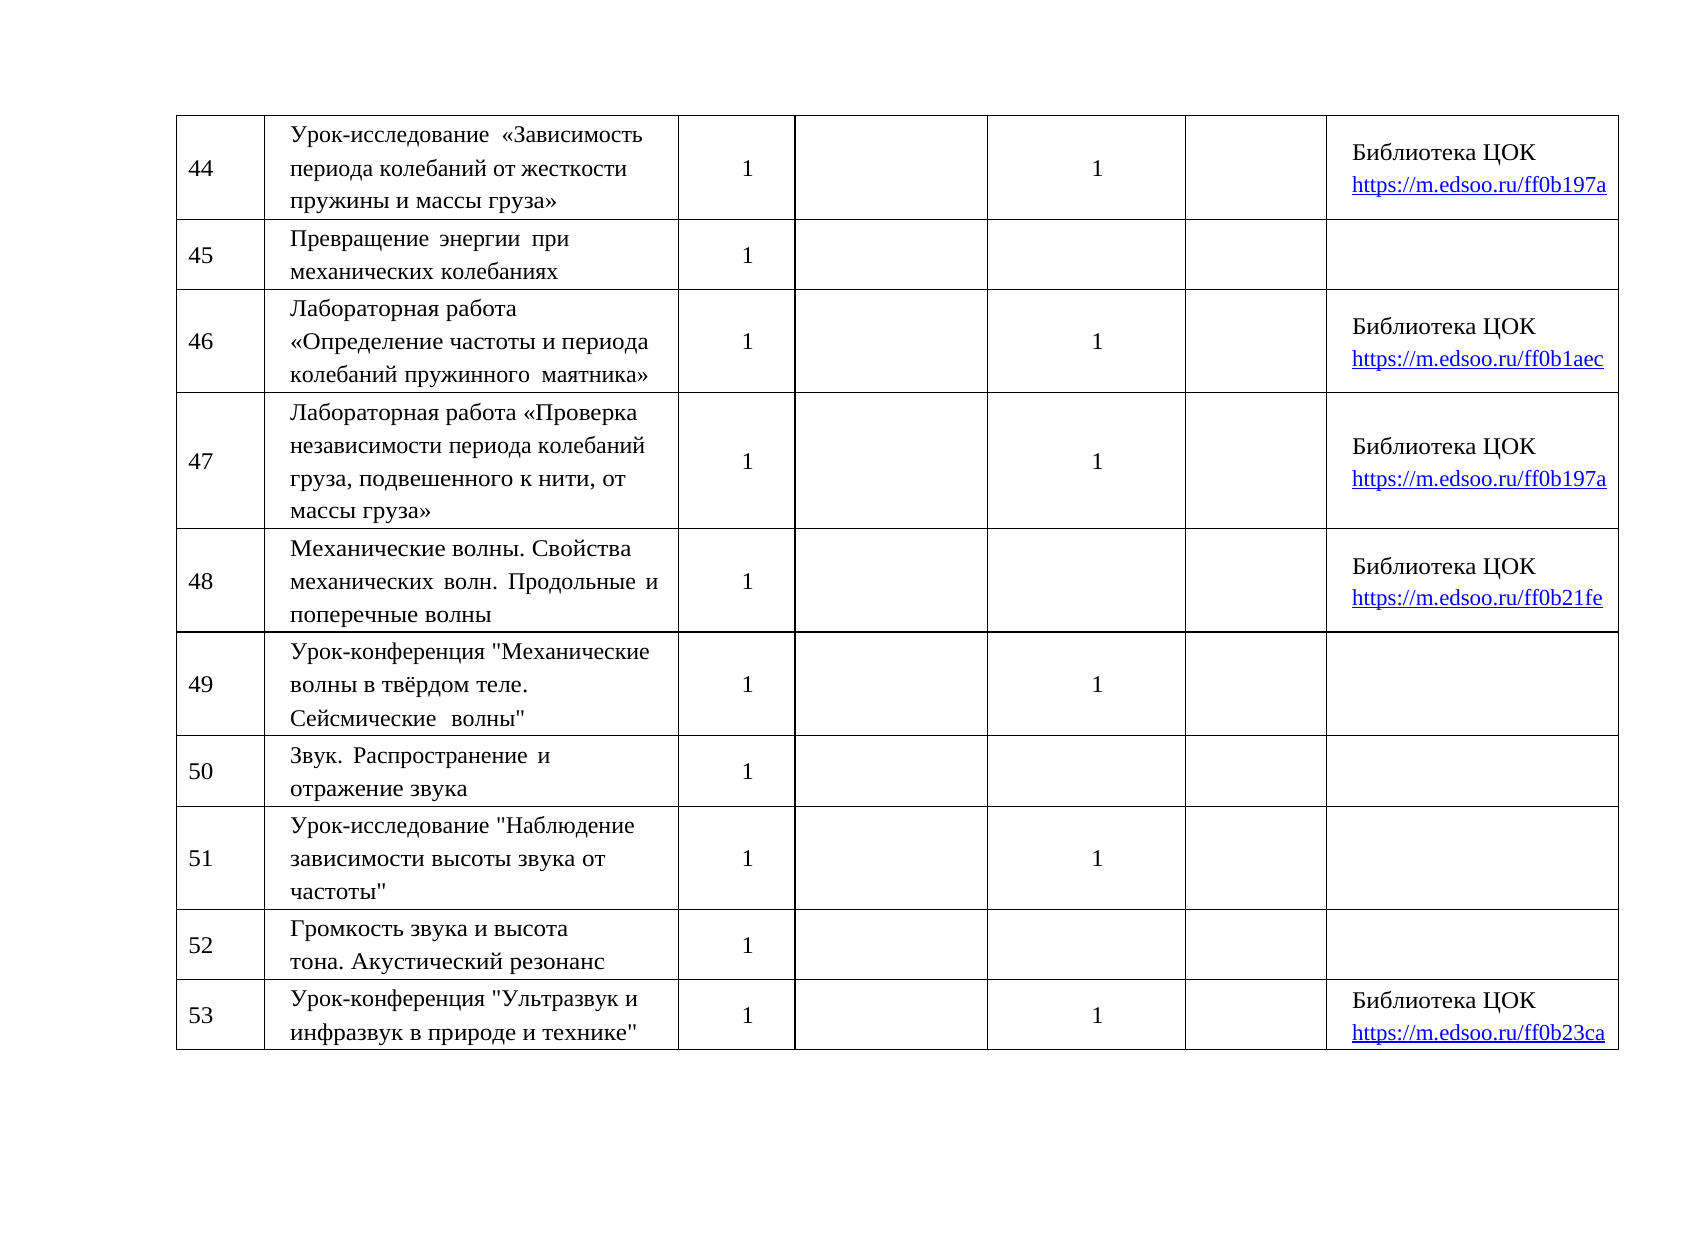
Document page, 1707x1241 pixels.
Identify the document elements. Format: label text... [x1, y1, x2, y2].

table_cell [796, 980, 987, 1048]
table_cell [796, 393, 987, 528]
table_cell [796, 736, 987, 806]
table_cell 1 [679, 980, 794, 1048]
table_cell Громкость звука и высота тона. Акустический резонанс [265, 910, 678, 979]
table_header [1186, 116, 1326, 219]
table_cell 1 [679, 529, 794, 631]
table_header 1 [988, 116, 1185, 219]
table_cell [796, 220, 987, 289]
table_cell [988, 529, 1185, 631]
table_cell Лабораторная работа «Проверка независимости периода колебаний груза, подвешенного к нити, от массы груза» [265, 393, 678, 528]
table_cell [796, 290, 987, 392]
table_cell [1327, 736, 1618, 806]
table_header Библиотека ЦОК https://m.edsoo.ru/ff0b197a [1327, 116, 1618, 219]
table_cell [1186, 807, 1326, 909]
table_cell [1186, 910, 1326, 979]
table_cell Урок-конференция "Механические волны в твёрдом теле. Сейсмические волны" [265, 633, 678, 735]
table_cell [796, 529, 987, 631]
table_cell [796, 910, 987, 979]
table_cell Библиотека ЦОК https://m.edsoo.ru/ff0b21fe [1327, 529, 1618, 631]
table_cell 45 [177, 220, 264, 289]
table_cell 1 [679, 910, 794, 979]
table_cell [1327, 633, 1618, 735]
table_cell [1186, 290, 1326, 392]
table_cell 53 [177, 980, 264, 1048]
table_cell 1 [988, 807, 1185, 909]
table_header 1 [679, 116, 794, 219]
table_cell [988, 220, 1185, 289]
table_cell 47 [177, 393, 264, 528]
table_cell [1327, 220, 1618, 289]
table_cell 52 [177, 910, 264, 979]
table_cell Библиотека ЦОК https://m.edsoo.ru/ff0b23ca [1327, 980, 1618, 1048]
table_cell 1 [679, 736, 794, 806]
table_cell [1186, 393, 1326, 528]
table_cell 1 [679, 633, 794, 735]
table_cell [1186, 736, 1326, 806]
table_cell Урок-исследование "Наблюдение зависимости высоты звука от частоты" [265, 807, 678, 909]
table_cell Звук. Распространение и отражение звука [265, 736, 678, 806]
table_cell [1186, 980, 1326, 1048]
table_cell [1327, 910, 1618, 979]
table_cell 51 [177, 807, 264, 909]
table_cell [796, 633, 987, 735]
table_cell Библиотека ЦОК https://m.edsoo.ru/ff0b1aec [1327, 290, 1618, 392]
table_cell 1 [988, 633, 1185, 735]
table_cell 1 [988, 393, 1185, 528]
table_cell 1 [679, 807, 794, 909]
table_cell 50 [177, 736, 264, 806]
table_cell Урок-конференция "Ультразвук и инфразвук в природе и технике" [265, 980, 678, 1048]
table_cell [988, 736, 1185, 806]
table_cell [1186, 220, 1326, 289]
table_cell 49 [177, 633, 264, 735]
table_header Урок-исследование «Зависимость периода колебаний от жесткости пружины и массы груза» [265, 116, 678, 219]
table_cell 48 [177, 529, 264, 631]
table_cell [1186, 529, 1326, 631]
table_cell 1 [679, 393, 794, 528]
table_cell [1186, 633, 1326, 735]
table_cell Механические волны. Свойства механических волн. Продольные и поперечные волны [265, 529, 678, 631]
table_cell 1 [679, 220, 794, 289]
table_cell 1 [988, 980, 1185, 1048]
table_cell [796, 807, 987, 909]
table_cell [988, 910, 1185, 979]
table_header 44 [177, 116, 264, 219]
table_cell 1 [679, 290, 794, 392]
table_cell Лабораторная работа «Определение частоты и периода колебаний пружинного маятника» [265, 290, 678, 392]
table_cell Превращение энергии при механических колебаниях [265, 220, 678, 289]
table_header [796, 116, 987, 219]
table_cell 1 [988, 290, 1185, 392]
table_cell Библиотека ЦОК https://m.edsoo.ru/ff0b197a [1327, 393, 1618, 528]
table_cell [1327, 807, 1618, 909]
table_cell 46 [177, 290, 264, 392]
